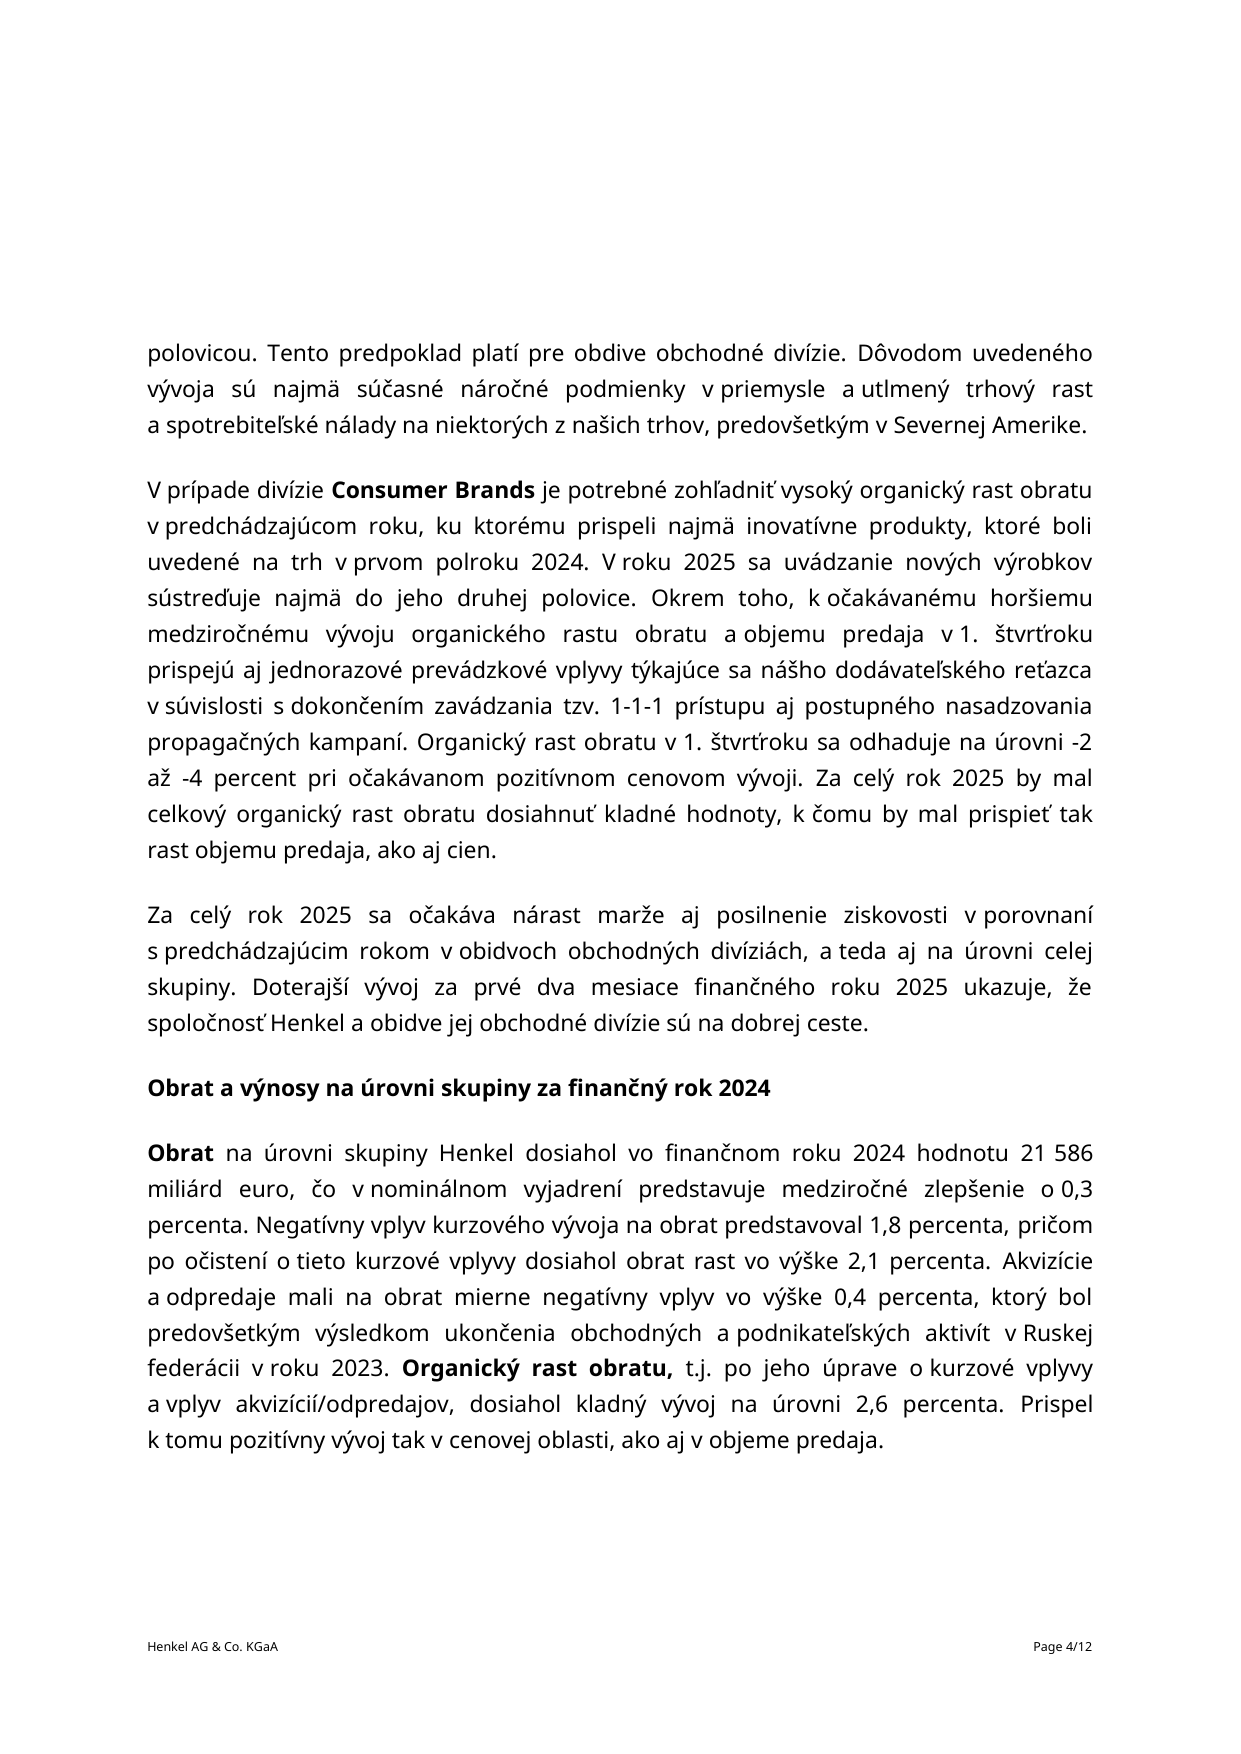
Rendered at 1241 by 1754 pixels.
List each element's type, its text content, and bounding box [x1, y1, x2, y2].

text Za celý rok 2025 sa očakáva nárast marže aj posilnenie ziskovosti v porovnaní s predchádzajúcim rokom v obidvoch obchodných divíziách, a teda aj na úrovni celej skupiny. Doterajší vývoj za prvé dva mesiace finančného roku 2025 ukazuje, že spoločnosť Henkel a obidve jej obchodné divízie sú na dobrej ceste. [147, 899, 1093, 1038]
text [147, 337, 1093, 440]
text Obrat na úrovni skupiny Henkel dosiahol vo finančnom roku 2024 hodnotu 21 586 miliárd euro, čo v nominálnom vyjadrení predstavuje medziročné zlepšenie o 0,3 percenta. Negatívny vplyv kurzového vývoja na obrat predstavoval 1,8 percenta, pričom po očistení o tieto kurzové vplyvy dosiahol obrat rast vo výške 2,1 percenta. Akvizície a odpredaje mali na obrat mierne negatívny vplyv vo výške 0,4 percenta, ktorý bol predovšetkým výsledkom ukončenia obchodných a podnikateľských aktivít v Ruskej federácii v roku 2023. Organický rast obratu, t.j. po jeho úprave o kurzové vplyvy a vplyv akvizícií/odpredajov, dosiahol kladný vývoj na úrovni 2,6 percenta. Prispel k tomu pozitívny vývoj tak v cenovej oblasti, ako aj v objeme predaja. [147, 1137, 1093, 1456]
text V prípade divízie Consumer Brands je potrebné zohľadniť vysoký organický rast obratu v predchádzajúcom roku, ku ktorému prispeli najmä inovatívne produkty, ktoré boli uvedené na trh v prvom polroku 2024. V roku 2025 sa uvádzanie nových výrobkov sústreďuje najmä do jeho druhej polovice. Okrem toho, k očakávanému horšiemu medziročnému vývoju organického rastu obratu a objemu predaja v 1. štvrťroku prispejú aj jednorazové prevádzkové vplyvy týkajúce sa nášho dodávateľského reťazca v súvislosti s dokončením zavádzania tzv. 1-1-1 prístupu aj postupného nasadzovania propagačných kampaní. Organický rast obratu v 1. štvrťroku sa odhaduje na úrovni -2 až -4 percent pri očakávanom pozitívnom cenovom vývoji. Za celý rok 2025 by mal celkový organický rast obratu dosiahnuť kladné hodnoty, k čomu by mal prispieť tak rast objemu predaja, ako aj cien. [147, 474, 1093, 865]
text Obrat a výnosy na úrovni skupiny za finančný rok 2024 [147, 1072, 1093, 1103]
